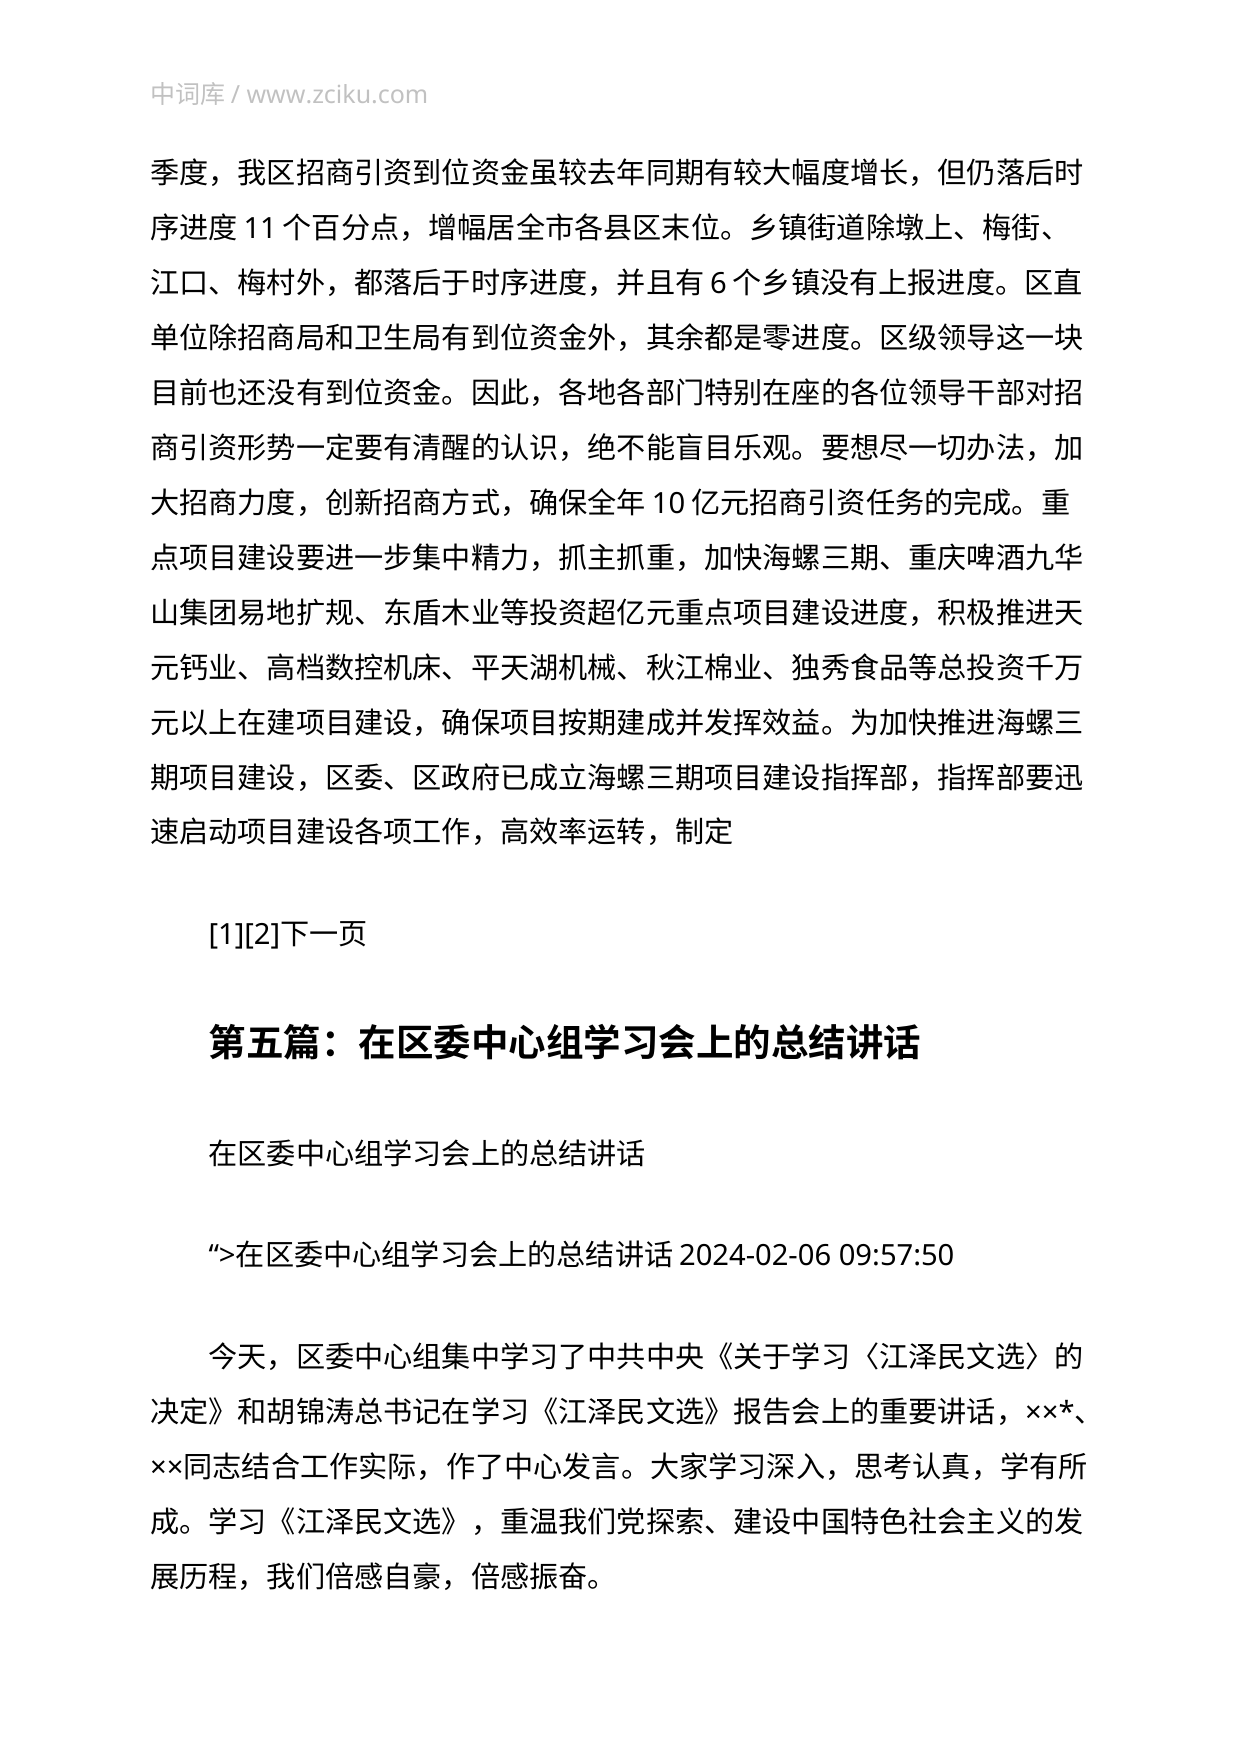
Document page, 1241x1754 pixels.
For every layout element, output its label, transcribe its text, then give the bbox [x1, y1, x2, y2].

text [1][2]下一页 [150, 911, 1090, 953]
text 在区委中心组学习会上的总结讲话 [150, 1130, 1090, 1172]
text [150, 150, 1090, 851]
text “>在区委中心组学习会上的总结讲话2024-02-06 09:57:50 [150, 1232, 1090, 1274]
text 今天，区委中心组集中学习了中共中央《关于学习〈江泽民文选〉的决定》和胡锦涛总书记在学习《江泽民文选》报告会上的重要讲话，××*、××同志结合工作实际，作了中心发言。大家学习深入，思考认真，学有所成。学习《江泽民文选》，重温我们党探索、建设中国特色社会主义的发展历程，我们倍感自豪，倍感振奋。 [150, 1334, 1090, 1596]
text 第五篇：在区委中心组学习会上的总结讲话 [150, 1013, 1090, 1067]
